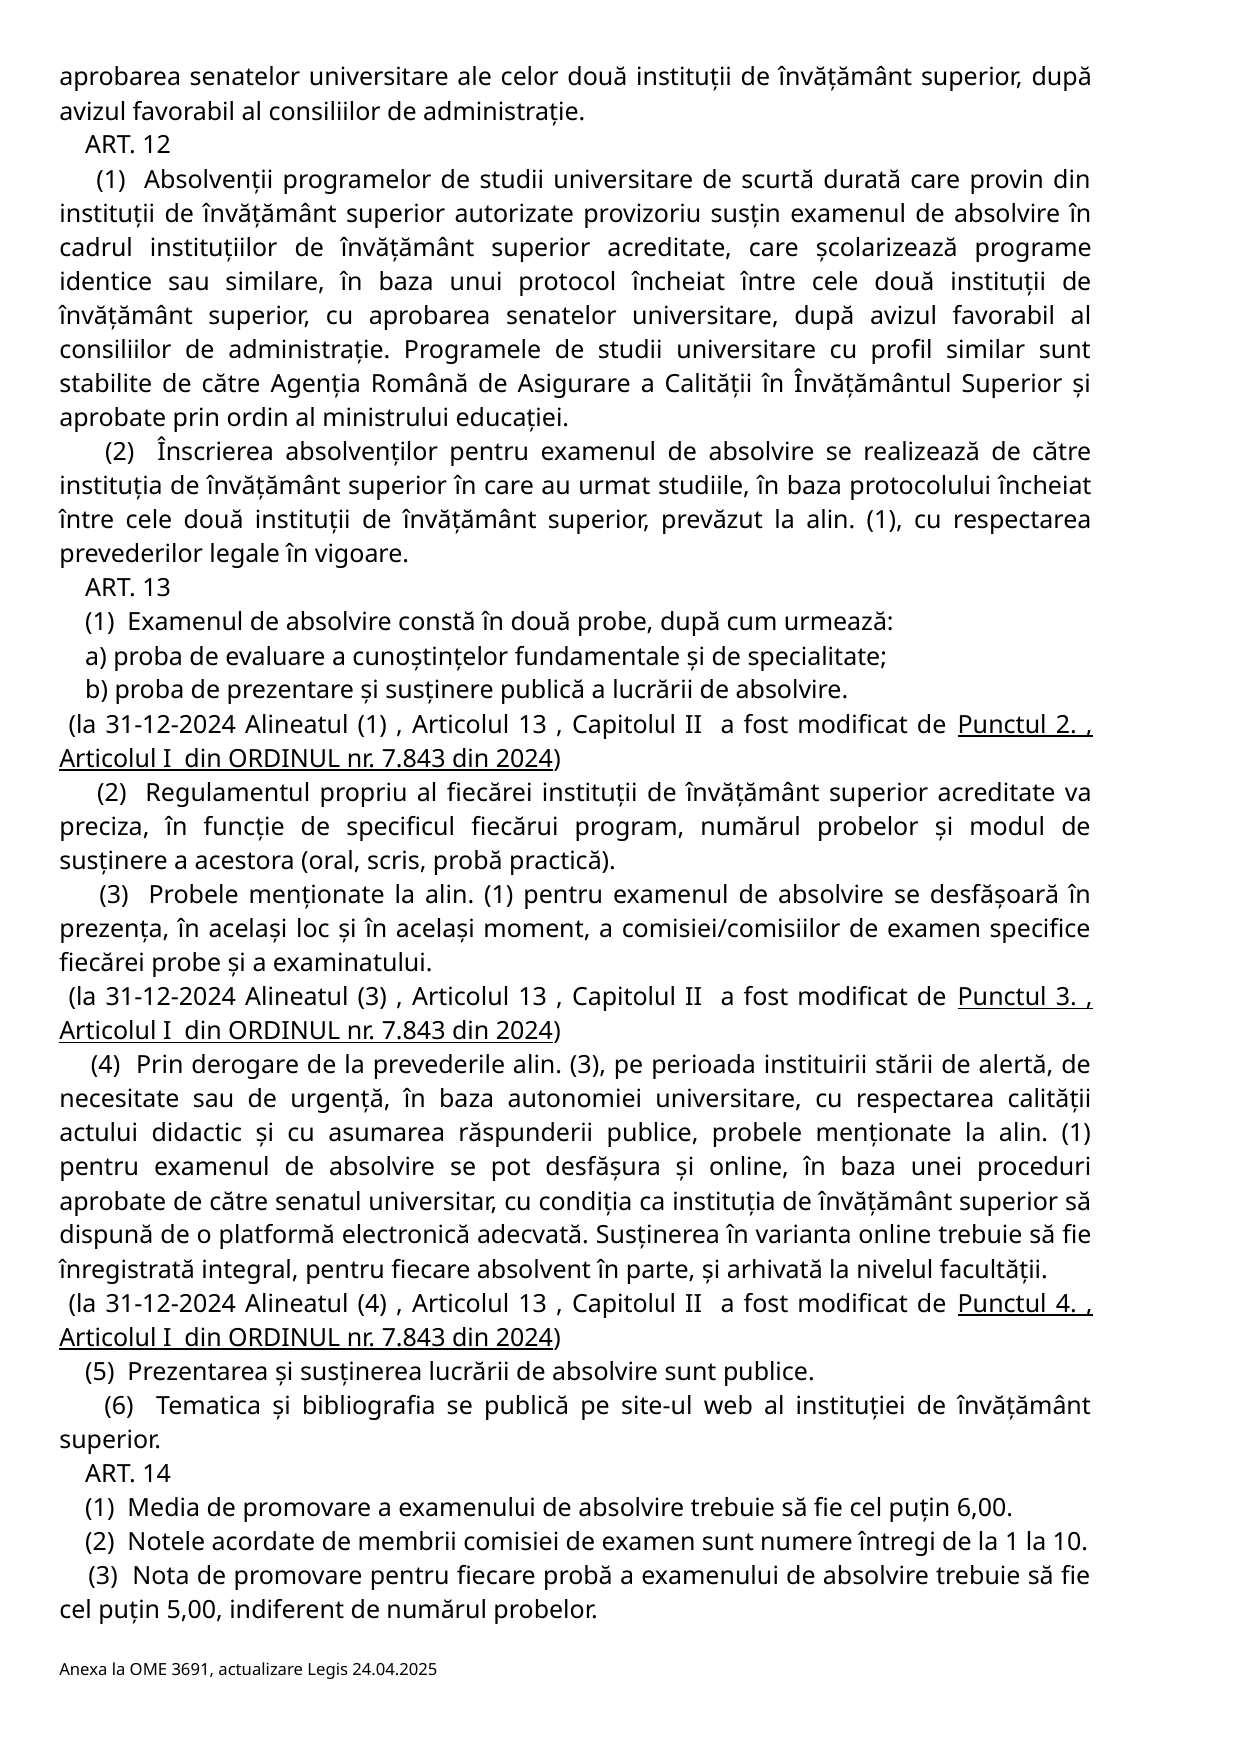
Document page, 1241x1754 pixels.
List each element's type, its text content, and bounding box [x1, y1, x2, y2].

text (1) Media de promovare a examenului de absolvire trebuie să fie cel puțin 6,00. [59, 1490, 1092, 1524]
text a) proba de evaluare a cunoștințelor fundamentale și de specialitate; [59, 638, 1092, 672]
text (4) Prin derogare de la prevederile alin. (3), pe perioada instituirii stării de alertă, de necesitate sau de urgență, în baza autonomiei universitare, cu respectarea calității actului didactic și cu asumarea răspunderii publice, probele menționate la alin. (1) pentru examenul de absolvire se pot desfășura și online, în baza unei proceduri aprobate de către senatul universitar, cu condiția ca instituția de învățământ superior să dispună de o platformă electronică adecvată. Susținerea în varianta online trebuie să fie înregistrată integral, pentru fiecare absolvent în parte, și arhivată la nivelul facultății. [59, 1047, 1092, 1285]
text (3) Nota de promovare pentru fiecare probă a examenului de absolvire trebuie să fie cel puțin 5,00, indiferent de numărul probelor. [59, 1558, 1092, 1626]
text b) proba de prezentare și susținere publică a lucrării de absolvire. [59, 672, 1092, 706]
text ART. 13 [59, 570, 1092, 604]
text (la 31-12-2024 Alineatul (1) , Articolul 13 , Capitolul II a fost modificat de <LLNK 12024 7843 50NU01 0131>Punctul 2. , Articolul I din ORDINUL nr. 7.843 din 2024) [59, 706, 1092, 774]
text (2) Notele acordate de membrii comisiei de examen sunt numere întregi de la 1 la 10. [59, 1524, 1092, 1558]
text (1) Absolvenții programelor de studii universitare de scurtă durată care provin din instituții de învățământ superior autorizate provizoriu susțin examenul de absolvire în cadrul instituțiilor de învățământ superior acreditate, care școlarizează programe identice sau similare, în baza unui protocol încheiat între cele două instituții de învățământ superior, cu aprobarea senatelor universitare, după avizul favorabil al consiliilor de administrație. Programele de studii universitare cu profil similar sunt stabilite de către Agenția Română de Asigurare a Calității în Învățământul Superior și aprobate prin ordin al ministrului educației. [59, 161, 1092, 434]
text (2) Înscrierea absolvenților pentru examenul de absolvire se realizează de către instituția de învățământ superior în care au urmat studiile, în baza protocolului încheiat între cele două instituții de învățământ superior, prevăzut la alin. (1), cu respectarea prevederilor legale în vigoare. [59, 434, 1092, 570]
text (1) Examenul de absolvire constă în două probe, după cum urmează: [59, 604, 1092, 638]
text (6) Tematica și bibliografia se publică pe site-ul web al instituției de învățământ superior. [59, 1387, 1092, 1456]
text ART. 14 [59, 1456, 1092, 1490]
text (2) Regulamentul propriu al fiecărei instituții de învățământ superior acreditate va preciza, în funcție de specificul fiecărui program, numărul probelor și modul de susținere a acestora (oral, scris, probă practică). [59, 774, 1092, 877]
text (5) Prezentarea și susținerea lucrării de absolvire sunt publice. [59, 1353, 1092, 1387]
text (la 31-12-2024 Alineatul (4) , Articolul 13 , Capitolul II a fost modificat de <LLNK 12024 7843 50NU01 0131>Punctul 4. , Articolul I din ORDINUL nr. 7.843 din 2024) [59, 1285, 1092, 1353]
text (3) Probele menționate la alin. (1) pentru examenul de absolvire se desfășoară în prezența, în același loc și în același moment, a comisiei/comisiilor de examen specifice fiecărei probe și a examinatului. [59, 877, 1092, 979]
text ART. 12 [59, 127, 1092, 161]
text (la 31-12-2024 Alineatul (3) , Articolul 13 , Capitolul II a fost modificat de <LLNK 12024 7843 50NU01 0131>Punctul 3. , Articolul I din ORDINUL nr. 7.843 din 2024) [59, 979, 1092, 1047]
